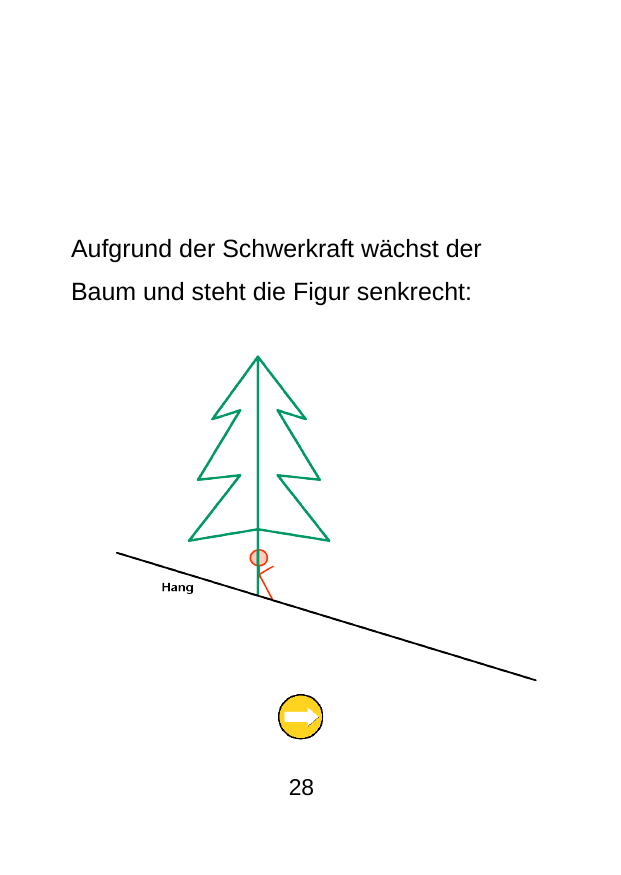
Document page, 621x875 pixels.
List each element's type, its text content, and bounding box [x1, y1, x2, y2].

picture [273, 689, 327, 743]
picture [70, 320, 568, 685]
text Aufgrund der Schwerkraft wächst der Baum und steht die Figur senkrecht: [71, 234, 531, 306]
